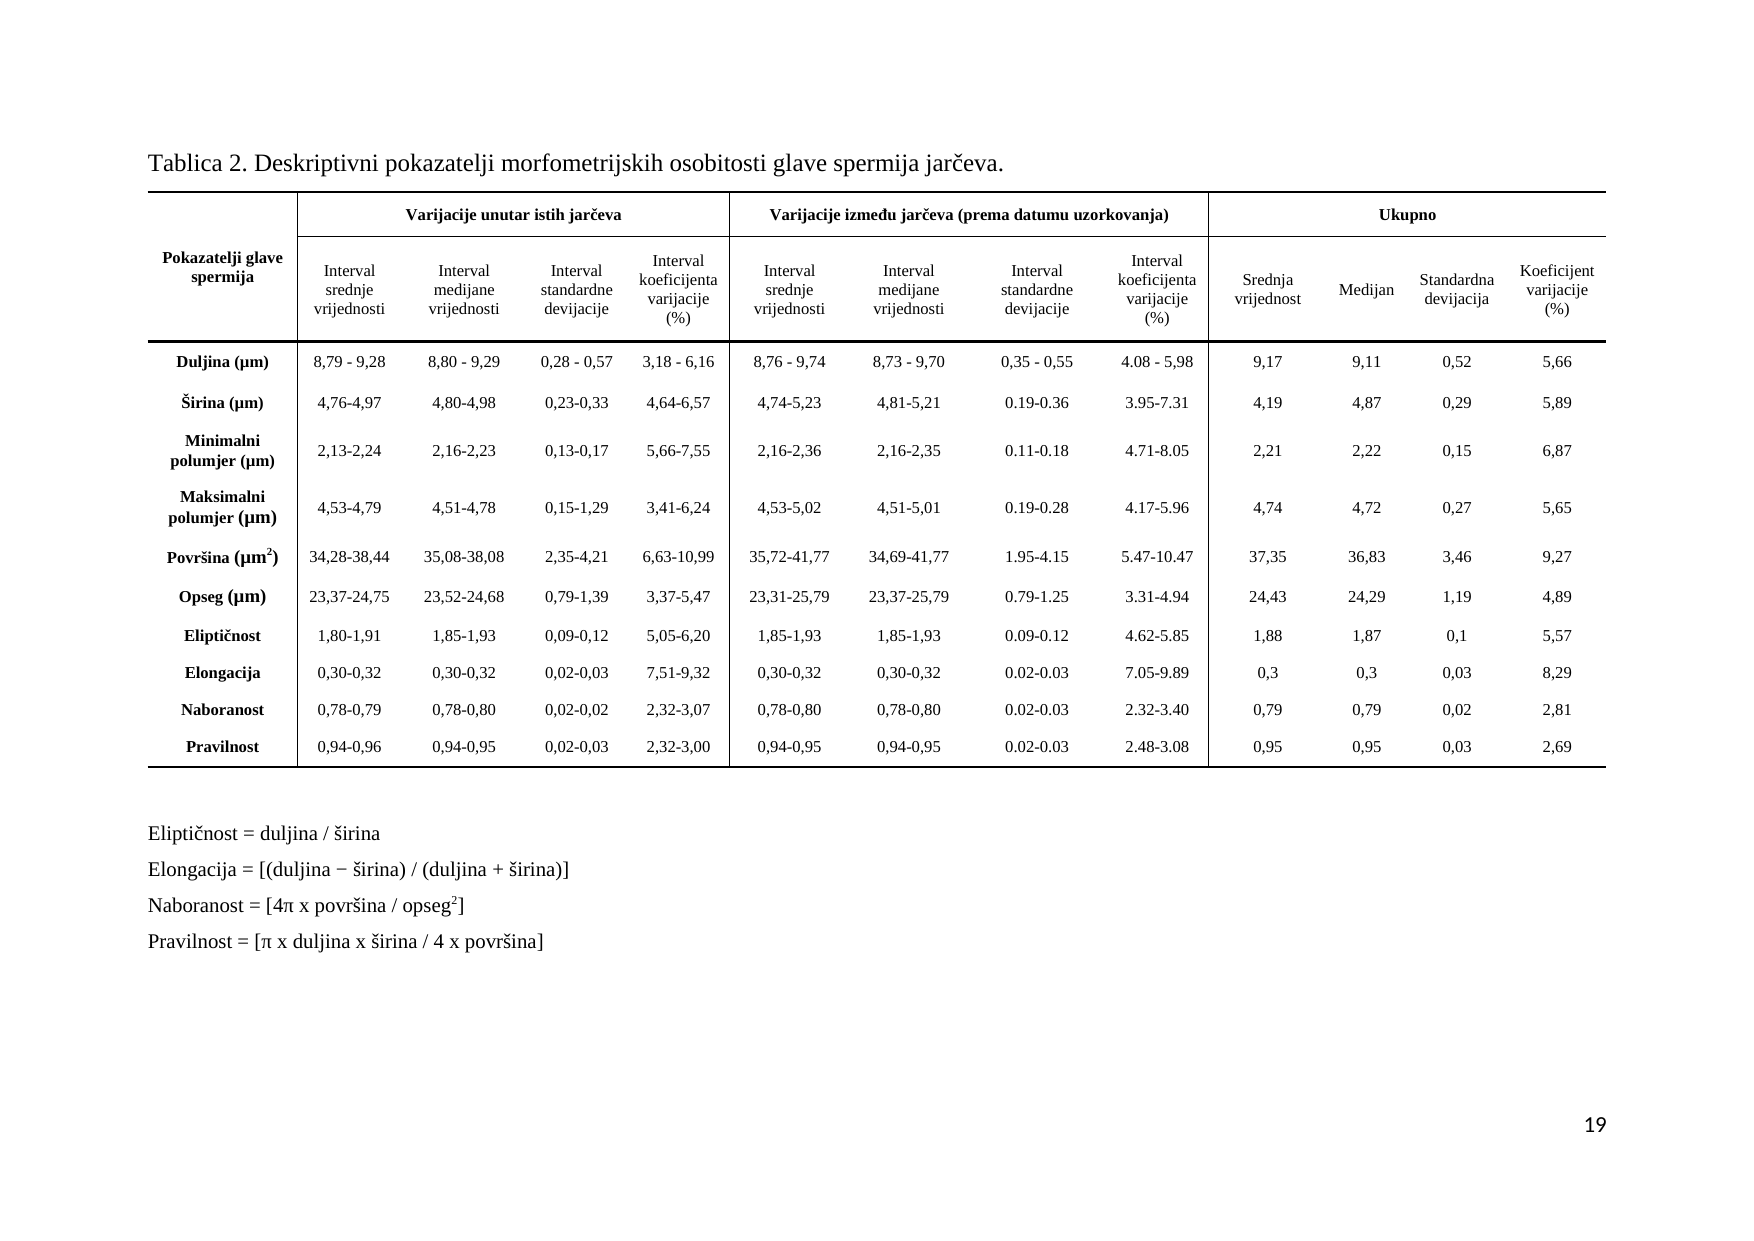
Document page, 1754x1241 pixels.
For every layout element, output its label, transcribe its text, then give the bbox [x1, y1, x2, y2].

table_cell 4,81-5,21 [849, 381, 968, 425]
table_cell 8,73 - 9,70 [849, 343, 968, 381]
table_cell 34,28-38,44 [298, 539, 402, 574]
table_cell 5,66-7,55 [627, 425, 729, 476]
text Naboranost = [4π x površina / opseg2] [148, 893, 1606, 917]
table_cell 0,3 [1209, 654, 1327, 691]
table_cell 8,29 [1508, 654, 1606, 691]
table_cell 2,35-4,21 [526, 539, 627, 574]
table_cell Širina (µm) [148, 381, 297, 425]
table_cell 1,80-1,91 [298, 618, 402, 654]
text Elongacija = [(duljina − širina) / (duljina + širina)] [148, 857, 1606, 881]
table_cell 23,37-25,79 [849, 574, 968, 618]
table_cell 36,83 [1327, 539, 1406, 574]
table_cell 0,94-0,95 [849, 728, 968, 766]
table_cell 3,18 - 6,16 [627, 343, 729, 381]
table_cell 4,76-4,97 [298, 381, 402, 425]
table_cell 2,16-2,36 [730, 425, 849, 476]
table_cell Eliptičnost [148, 618, 297, 654]
table_cell 0,78-0,80 [849, 691, 968, 727]
table_cell 35,08-38,08 [402, 539, 526, 574]
table_cell 1,88 [1209, 618, 1327, 654]
table_cell 24,29 [1327, 574, 1406, 618]
table_cell 4,72 [1327, 476, 1406, 539]
table_cell 3,46 [1406, 539, 1507, 574]
table_cell 0,15-1,29 [526, 476, 627, 539]
table_cell 0.02-0.03 [968, 654, 1106, 691]
table_cell 0,30-0,32 [298, 654, 402, 691]
table_cell 5,89 [1508, 381, 1606, 425]
table_cell 0.19-0.36 [968, 381, 1106, 425]
table_cell Naboranost [148, 691, 297, 727]
table_cell 0,35 - 0,55 [968, 343, 1106, 381]
table_cell 3.95-7.31 [1106, 381, 1208, 425]
table_cell 37,35 [1209, 539, 1327, 574]
table_cell 0,95 [1209, 728, 1327, 766]
table_cell 4,74 [1209, 476, 1327, 539]
table_cell Interval medijane vrijednosti [849, 237, 968, 340]
text Pravilnost = [π x duljina x širina / 4 x površina] [148, 929, 1606, 953]
table_cell 8,79 - 9,28 [298, 343, 402, 381]
table_cell 4,64-6,57 [627, 381, 729, 425]
table_cell Standardna devijacija [1406, 237, 1507, 340]
table_cell 2,21 [1209, 425, 1327, 476]
table_cell Duljina (µm) [148, 343, 297, 381]
text Tablica 2. Deskriptivni pokazatelji morfometrijskih osobitosti glave spermija jarčeva. [148, 148, 1606, 176]
table_header Varijacije između jarčeva (prema datumu uzorkovanja) [730, 193, 1208, 236]
table_cell 0,79 [1209, 691, 1327, 727]
table_cell 8,80 - 9,29 [402, 343, 526, 381]
table_cell 0,30-0,32 [402, 654, 526, 691]
table_cell 1.95-4.15 [968, 539, 1106, 574]
table_cell 1,85-1,93 [730, 618, 849, 654]
table_cell 0,95 [1327, 728, 1406, 766]
table_cell Opseg (µm) [148, 574, 297, 618]
table_cell 0,03 [1406, 654, 1507, 691]
table_cell Minimalni polumjer (µm) [148, 425, 297, 476]
table_cell 4.08 - 5,98 [1106, 343, 1208, 381]
table_cell Interval koeficijenta varijacije (%) [1106, 237, 1208, 340]
table_cell 0,02-0,03 [526, 728, 627, 766]
table_cell 4,19 [1209, 381, 1327, 425]
table_cell 0.11-0.18 [968, 425, 1106, 476]
table_cell 23,52-24,68 [402, 574, 526, 618]
table_cell 2,69 [1508, 728, 1606, 766]
table_cell 1,87 [1327, 618, 1406, 654]
table_cell 0.02-0.03 [968, 691, 1106, 727]
text Eliptičnost = duljina / širina [148, 821, 1606, 845]
table_cell 1,85-1,93 [402, 618, 526, 654]
table_cell 7.05-9.89 [1106, 654, 1208, 691]
table_cell 9,27 [1508, 539, 1606, 574]
table_cell Površina (µm2) [148, 539, 297, 574]
table_cell 0,13-0,17 [526, 425, 627, 476]
table_cell 0,94-0,95 [730, 728, 849, 766]
table_cell 23,31-25,79 [730, 574, 849, 618]
table_cell 0,79-1,39 [526, 574, 627, 618]
table_cell 2,16-2,23 [402, 425, 526, 476]
table_cell 6,87 [1508, 425, 1606, 476]
table_cell 0,94-0,96 [298, 728, 402, 766]
table_cell Srednja vrijednost [1209, 237, 1327, 340]
table_cell 0,28 - 0,57 [526, 343, 627, 381]
table_cell 5.47-10.47 [1106, 539, 1208, 574]
table_cell 6,63-10,99 [627, 539, 729, 574]
table_cell 4,51-4,78 [402, 476, 526, 539]
table_cell 9,11 [1327, 343, 1406, 381]
table_header Pokazatelji glave spermija [148, 193, 297, 340]
table_cell 0,02-0,02 [526, 691, 627, 727]
table_cell 4.17-5.96 [1106, 476, 1208, 539]
table_cell Medijan [1327, 237, 1406, 340]
table_cell 2,32-3,07 [627, 691, 729, 727]
table_cell 35,72-41,77 [730, 539, 849, 574]
table_cell Elongacija [148, 654, 297, 691]
table_cell 8,76 - 9,74 [730, 343, 849, 381]
table_cell 9,17 [1209, 343, 1327, 381]
table_cell 0,3 [1327, 654, 1406, 691]
table_cell 5,57 [1508, 618, 1606, 654]
table_cell 24,43 [1209, 574, 1327, 618]
table_cell 34,69-41,77 [849, 539, 968, 574]
table_cell 3.31-4.94 [1106, 574, 1208, 618]
table_cell 5,05-6,20 [627, 618, 729, 654]
table_cell 23,37-24,75 [298, 574, 402, 618]
table_cell 0,02-0,03 [526, 654, 627, 691]
table_cell 0.79-1.25 [968, 574, 1106, 618]
table_cell 4,53-5,02 [730, 476, 849, 539]
table_cell 3,41-6,24 [627, 476, 729, 539]
table_cell 0,27 [1406, 476, 1507, 539]
table_cell 2,22 [1327, 425, 1406, 476]
table_cell 0.02-0.03 [968, 728, 1106, 766]
table_header Varijacije unutar istih jarčeva [298, 193, 729, 236]
table_cell Interval standardne devijacije [968, 237, 1106, 340]
table_cell 0,52 [1406, 343, 1507, 381]
table_cell 0,79 [1327, 691, 1406, 727]
table_cell 0.19-0.28 [968, 476, 1106, 539]
table_cell Koeficijent varijacije (%) [1508, 237, 1606, 340]
table_cell 4,51-5,01 [849, 476, 968, 539]
table_cell 0,09-0,12 [526, 618, 627, 654]
table_cell 0,94-0,95 [402, 728, 526, 766]
table_cell 0,30-0,32 [730, 654, 849, 691]
table_cell 4,74-5,23 [730, 381, 849, 425]
table_cell 2,16-2,35 [849, 425, 968, 476]
table_cell 0.09-0.12 [968, 618, 1106, 654]
table_cell Maksimalni polumjer (µm) [148, 476, 297, 539]
table_cell 0,02 [1406, 691, 1507, 727]
table_cell 5,66 [1508, 343, 1606, 381]
table_cell 3,37-5,47 [627, 574, 729, 618]
table_cell 0,78-0,80 [402, 691, 526, 727]
table_cell 0,03 [1406, 728, 1507, 766]
table_cell Interval standardne devijacije [526, 237, 627, 340]
table_cell 2,32-3,00 [627, 728, 729, 766]
table_cell 0,30-0,32 [849, 654, 968, 691]
table_cell 2.48-3.08 [1106, 728, 1208, 766]
table_cell 5,65 [1508, 476, 1606, 539]
table_cell 1,85-1,93 [849, 618, 968, 654]
table_cell 2,81 [1508, 691, 1606, 727]
table_cell Interval koeficijenta varijacije (%) [627, 237, 729, 340]
table_cell 4,80-4,98 [402, 381, 526, 425]
table_cell 1,19 [1406, 574, 1507, 618]
table_cell 4,53-4,79 [298, 476, 402, 539]
table_cell 0,78-0,80 [730, 691, 849, 727]
table_cell 4.71-8.05 [1106, 425, 1208, 476]
table_cell Interval srednje vrijednosti [730, 237, 849, 340]
table_cell Interval medijane vrijednosti [402, 237, 526, 340]
table_cell 0,1 [1406, 618, 1507, 654]
table_cell 7,51-9,32 [627, 654, 729, 691]
table_header Ukupno [1209, 193, 1606, 236]
table_cell Interval srednje vrijednosti [298, 237, 402, 340]
table_cell 0,15 [1406, 425, 1507, 476]
table_cell 2,13-2,24 [298, 425, 402, 476]
table_cell 2.32-3.40 [1106, 691, 1208, 727]
table_cell 0,78-0,79 [298, 691, 402, 727]
table_cell 4,89 [1508, 574, 1606, 618]
table_cell 0,29 [1406, 381, 1507, 425]
table_cell 4,87 [1327, 381, 1406, 425]
table_cell Pravilnost [148, 728, 297, 766]
table_cell 0,23-0,33 [526, 381, 627, 425]
table_cell 4.62-5.85 [1106, 618, 1208, 654]
